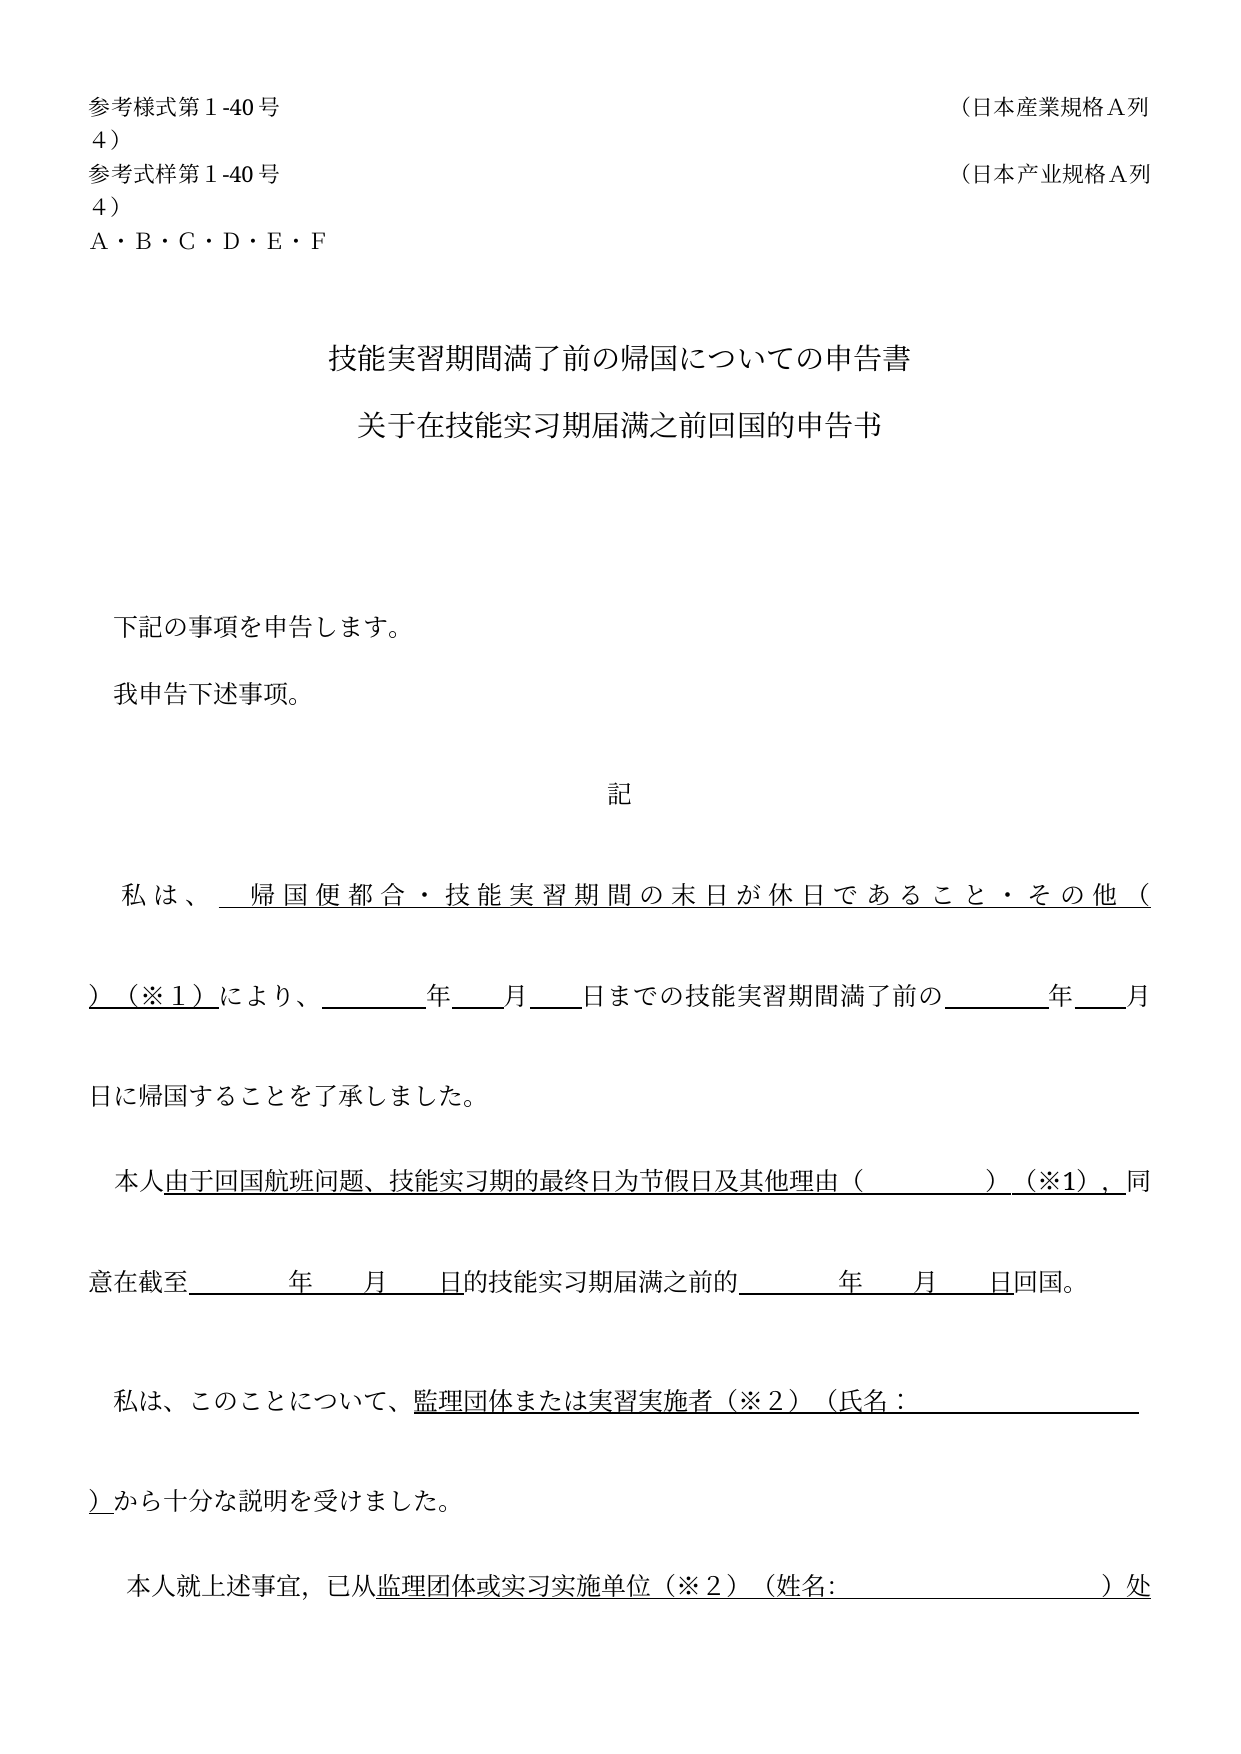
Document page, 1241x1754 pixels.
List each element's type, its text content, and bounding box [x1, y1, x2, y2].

text 参考様式第１-40号 （日本産業規格Ａ列４） [89, 89, 1152, 156]
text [89, 1551, 1152, 1618]
text 本人由于回国航班问题、技能实习期的最终日为节假日及其他理由（ ）（※1），同意在截至 年 月 日的技能实习期届满之前的 年 月 日回国。 [89, 1146, 1152, 1314]
text 我申告下述事项。 [89, 659, 1152, 726]
text Ａ・Ｂ・Ｃ・Ｄ・Ｅ・Ｆ [89, 223, 1152, 256]
text 技能実習期間満了前の帰国についての申告書 [89, 323, 1152, 391]
text 关于在技能实习期届满之前回国的申告书 [89, 391, 1152, 458]
text 私は、このことについて、監理団体または実習実施者（※２）（氏名： ）から十分な説明を受けました。 [89, 1366, 1152, 1533]
text 私は、 帰国便都合・技能実習期間の末日が休日であること・その他（ ）（※１）により、 年 月 日までの技能実習期間満了前の 年 月 日に帰国することを了承しました。 [89, 860, 1152, 1128]
text 参考式样第１-40号 （日本产业规格Ａ列４） [89, 156, 1152, 223]
text 下記の事項を申告します。 [89, 592, 1152, 659]
text 記 [89, 759, 1152, 827]
